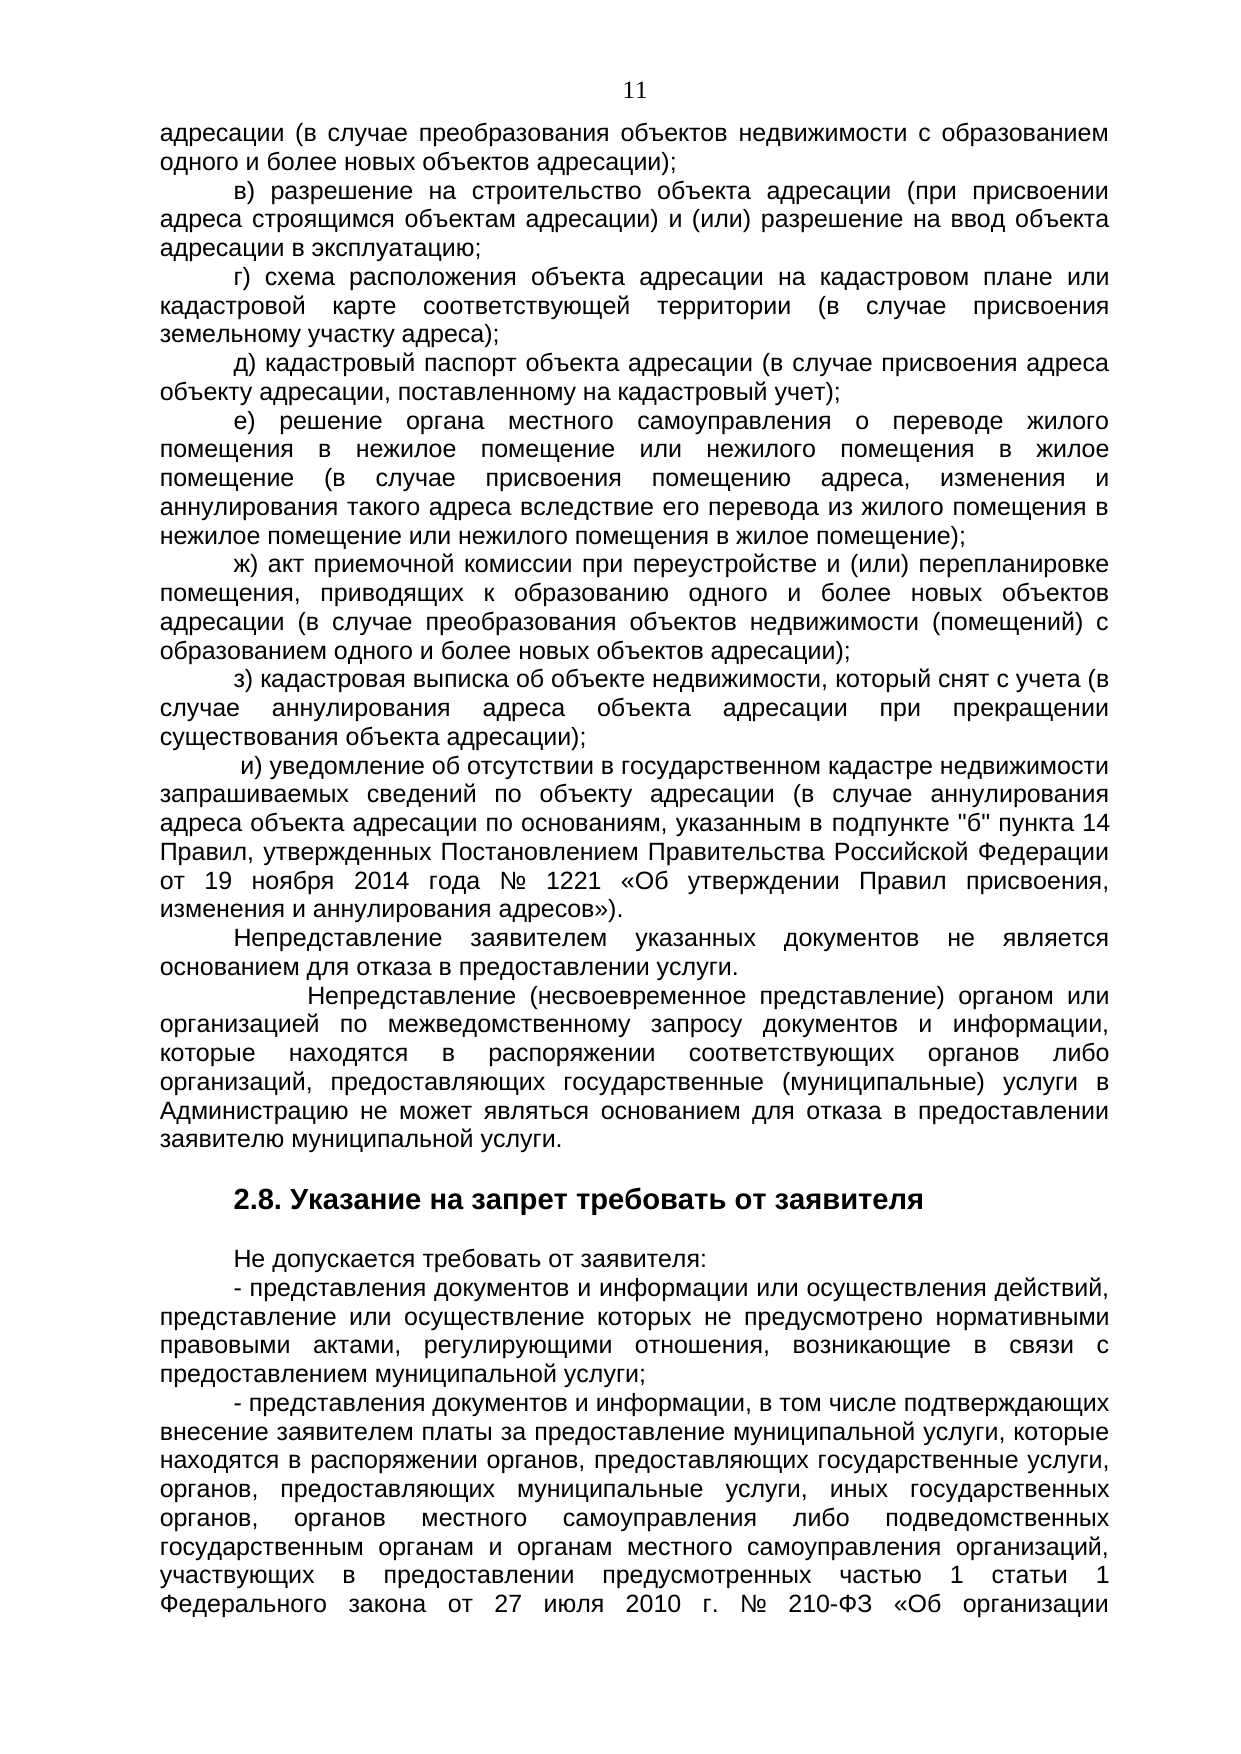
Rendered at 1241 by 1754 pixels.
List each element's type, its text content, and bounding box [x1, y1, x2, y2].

text ж) акт приемочной комиссии при переустройстве и (или) перепланировке помещения, приводящих к образованию одного и более новых объектов адресации (в случае преобразования объектов недвижимости (помещений) с образованием одного и более новых объектов адресации); [159, 549, 1110, 664]
text Не допускается требовать от заявителя: [159, 1244, 1110, 1273]
text е) решение органа местного самоуправления о переводе жилого помещения в нежилое помещение или нежилого помещения в жилое помещение (в случае присвоения помещению адреса, изменения и аннулирования такого адреса вследствие его перевода из жилого помещения в нежилое помещение или нежилого помещения в жилое помещение); [159, 406, 1110, 549]
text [159, 118, 1110, 176]
text и) уведомление об отсутствии в государственном кадастре недвижимости запрашиваемых сведений по объекту адресации (в случае аннулирования адреса объекта адресации по основаниям, указанным в подпункте "б" пункта 14 Правил, утвержденных Постановлением Правительства Российской Федерации от 19 ноября 2014 года № 1221 «Об утверждении Правил присвоения, изменения и аннулирования адресов»). [159, 751, 1110, 923]
text з) кадастровая выписка об объекте недвижимости, который снят с учета (в случае аннулирования адреса объекта адресации при прекращении существования объекта адресации); [159, 664, 1110, 751]
text Непредставление заявителем указанных документов не является основанием для отказа в предоставлении услуги. [159, 923, 1110, 981]
text в) разрешение на строительство объекта адресации (при присвоении адреса строящимся объектам адресации) и (или) разрешение на ввод объекта адресации в эксплуатацию; [159, 176, 1110, 262]
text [159, 1388, 1110, 1618]
text Непредставление (несвоевременное представление) органом или организацией по межведомственному запросу документов и информации, которые находятся в распоряжении соответствующих органов либо организаций, предоставляющих государственные (муниципальные) услуги в Администрацию не может являться основанием для отказа в предоставлении заявителю муниципальной услуги. [159, 981, 1110, 1153]
text г) схема расположения объекта адресации на кадастровом плане или кадастровой карте соответствующей территории (в случае присвоения земельному участку адреса); [159, 262, 1110, 348]
text д) кадастровый паспорт объекта адресации (в случае присвоения адреса объекту адресации, поставленному на кадастровый учет); [159, 348, 1110, 406]
text 2.8. Указание на запрет требовать от заявителя [159, 1182, 1110, 1215]
text - представления документов и информации или осуществления действий, представление или осуществление которых не предусмотрено нормативными правовыми актами, регулирующими отношения, возникающие в связи с предоставлением муниципальной услуги; [159, 1273, 1110, 1388]
